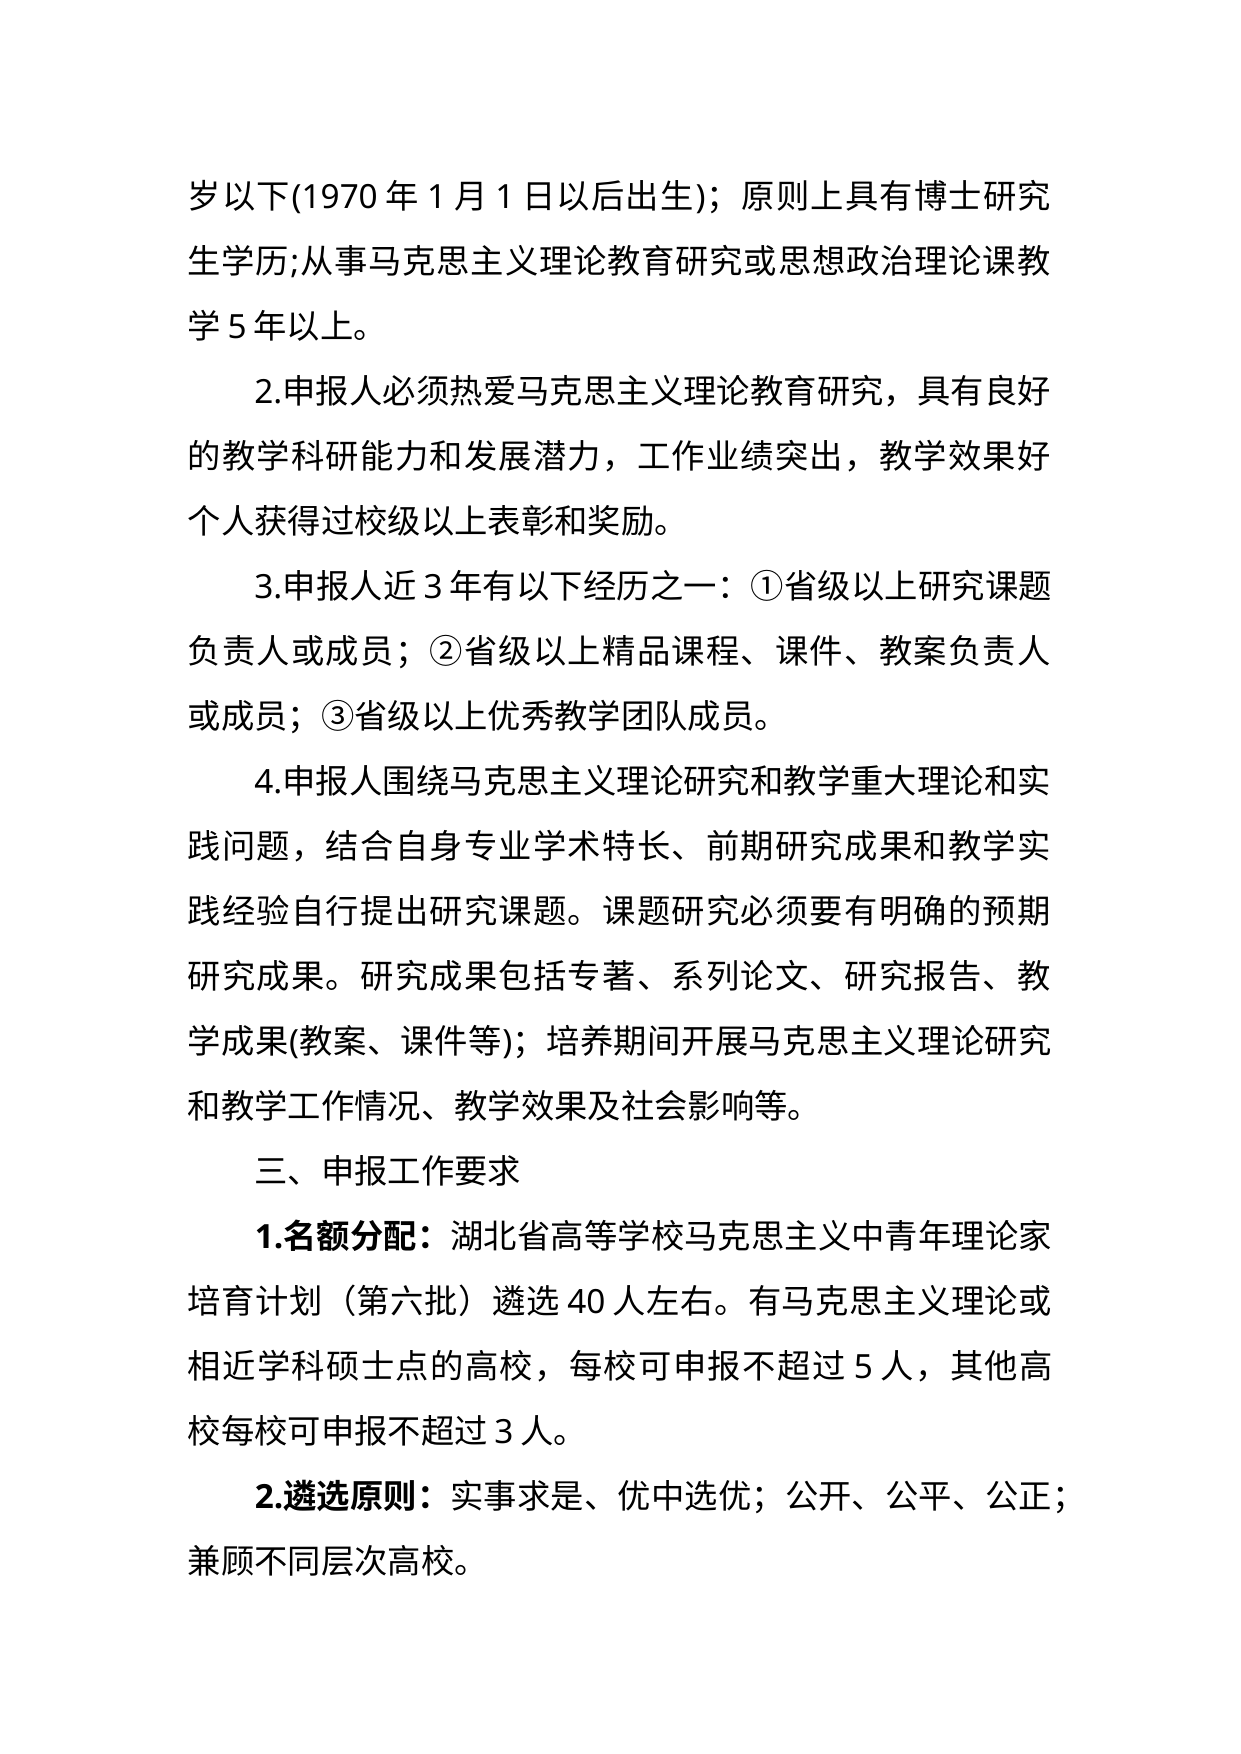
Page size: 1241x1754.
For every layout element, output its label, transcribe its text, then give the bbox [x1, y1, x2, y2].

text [187, 162, 1053, 357]
text 三、申报工作要求 [187, 1137, 1053, 1202]
text 3.申报人近3年有以下经历之一：①省级以上研究课题负责人或成员；②省级以上精品课程、课件、教案负责人或成员；③省级以上优秀教学团队成员。 [187, 552, 1053, 747]
text 2.申报人必须热爱马克思主义理论教育研究，具有良好的教学科研能力和发展潜力，工作业绩突出，教学效果好，个人获得过校级以上表彰和奖励。 [187, 357, 1053, 552]
text 2.遴选原则：实事求是、优中选优；公开、公平、公正；兼顾不同层次高校。 [187, 1462, 1053, 1592]
text 1.名额分配：湖北省高等学校马克思主义中青年理论家培育计划（第六批）遴选40人左右。有马克思主义理论或相近学科硕士点的高校，每校可申报不超过5人，其他高校每校可申报不超过3人。 [187, 1202, 1053, 1462]
text 4.申报人围绕马克思主义理论研究和教学重大理论和实践问题，结合自身专业学术特长、前期研究成果和教学实践经验自行提出研究课题。课题研究必须要有明确的预期研究成果。研究成果包括专著、系列论文、研究报告、教学成果(教案、课件等)；培养期间开展马克思主义理论研究和教学工作情况、教学效果及社会影响等。 [187, 747, 1053, 1137]
